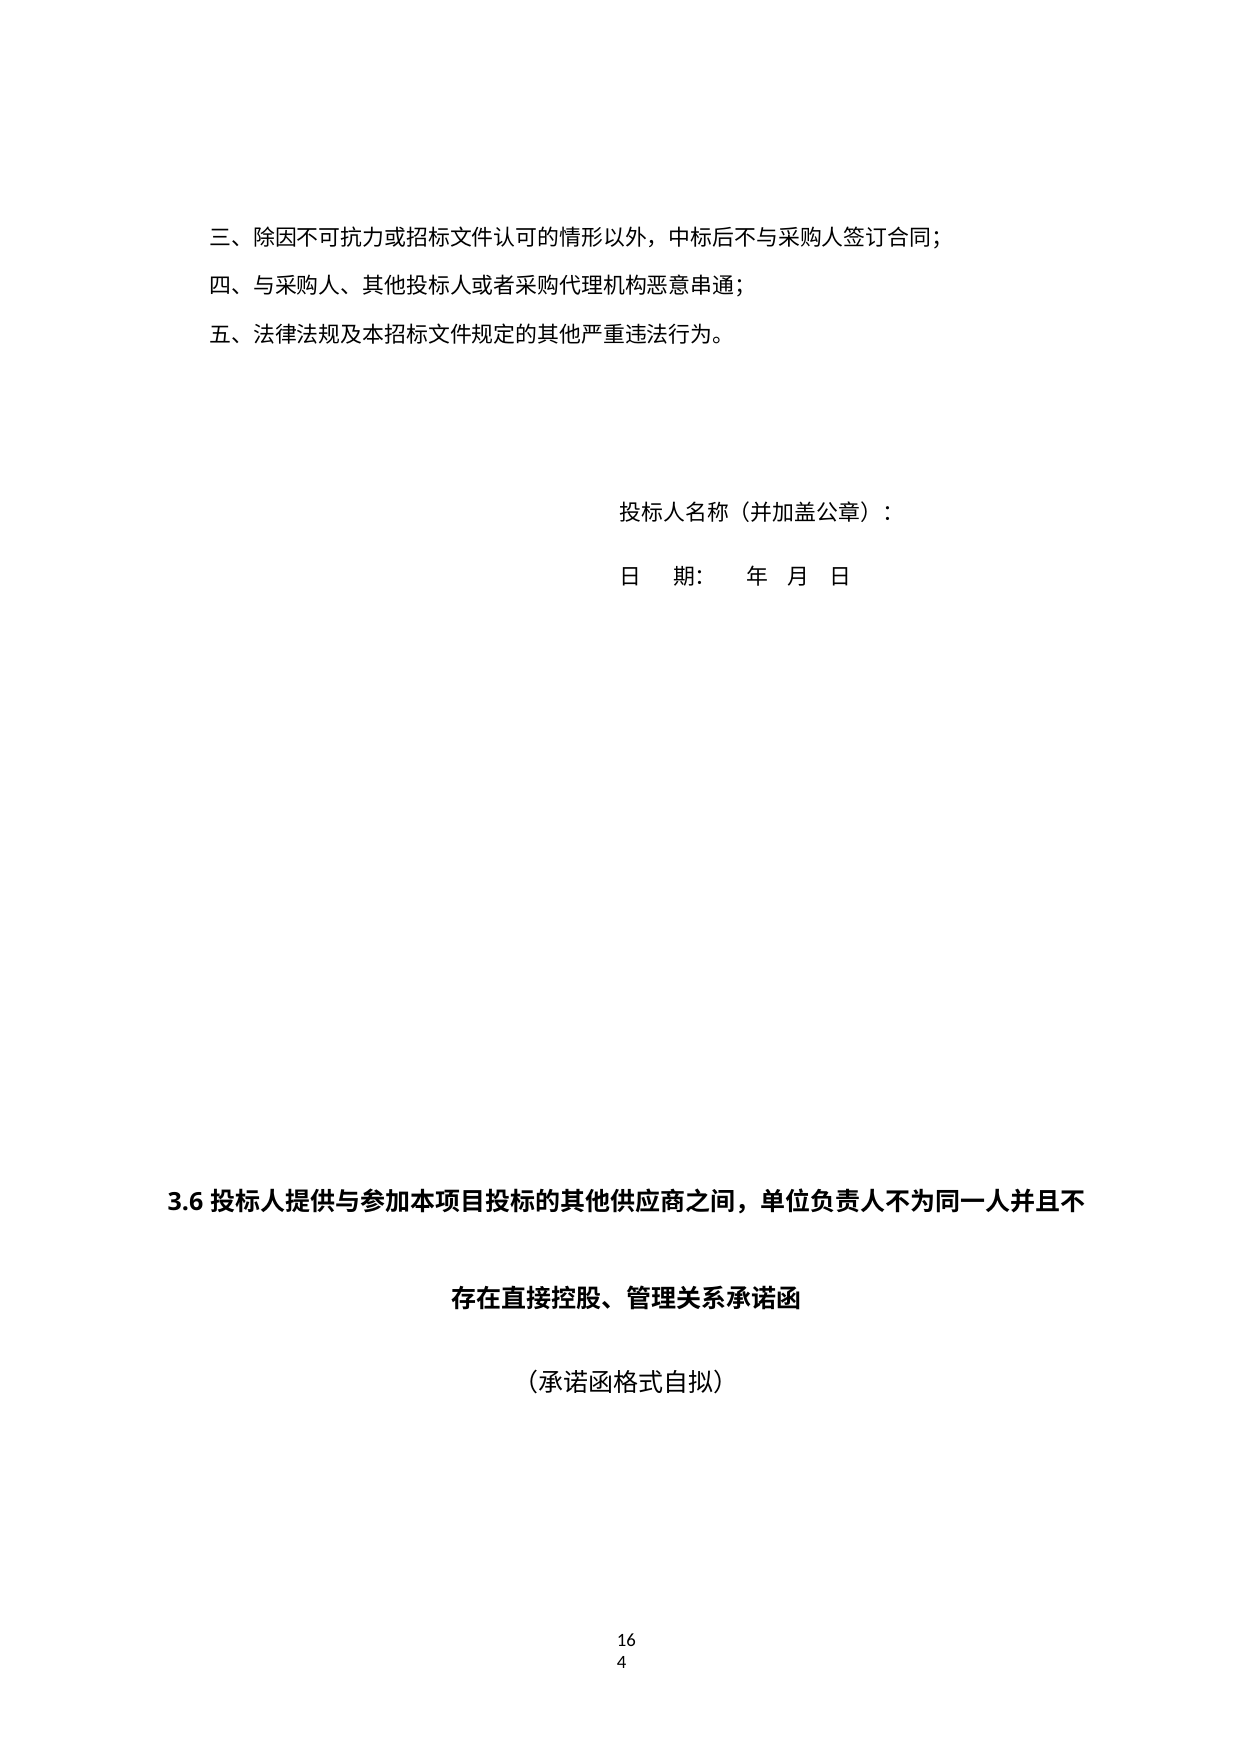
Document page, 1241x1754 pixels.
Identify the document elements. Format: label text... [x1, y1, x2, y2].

text 五、法律法规及本招标文件规定的其他严重违法行为。 [165, 316, 1087, 349]
text 投标人名称（并加盖公章）： [165, 494, 1087, 527]
text 日 期： 年 月 日 [165, 559, 1087, 591]
text （承诺函格式自拟） [165, 1348, 1087, 1413]
text 四、与采购人、其他投标人或者采购代理机构恶意串通； [165, 268, 1087, 300]
text 3.6 投标人提供与参加本项目投标的其他供应商之间，单位负责人不为同一人并且不存在直接控股、管理关系承诺函 [165, 1167, 1087, 1329]
text 三、除因不可抗力或招标文件认可的情形以外，中标后不与采购人签订合同； [165, 219, 1087, 252]
